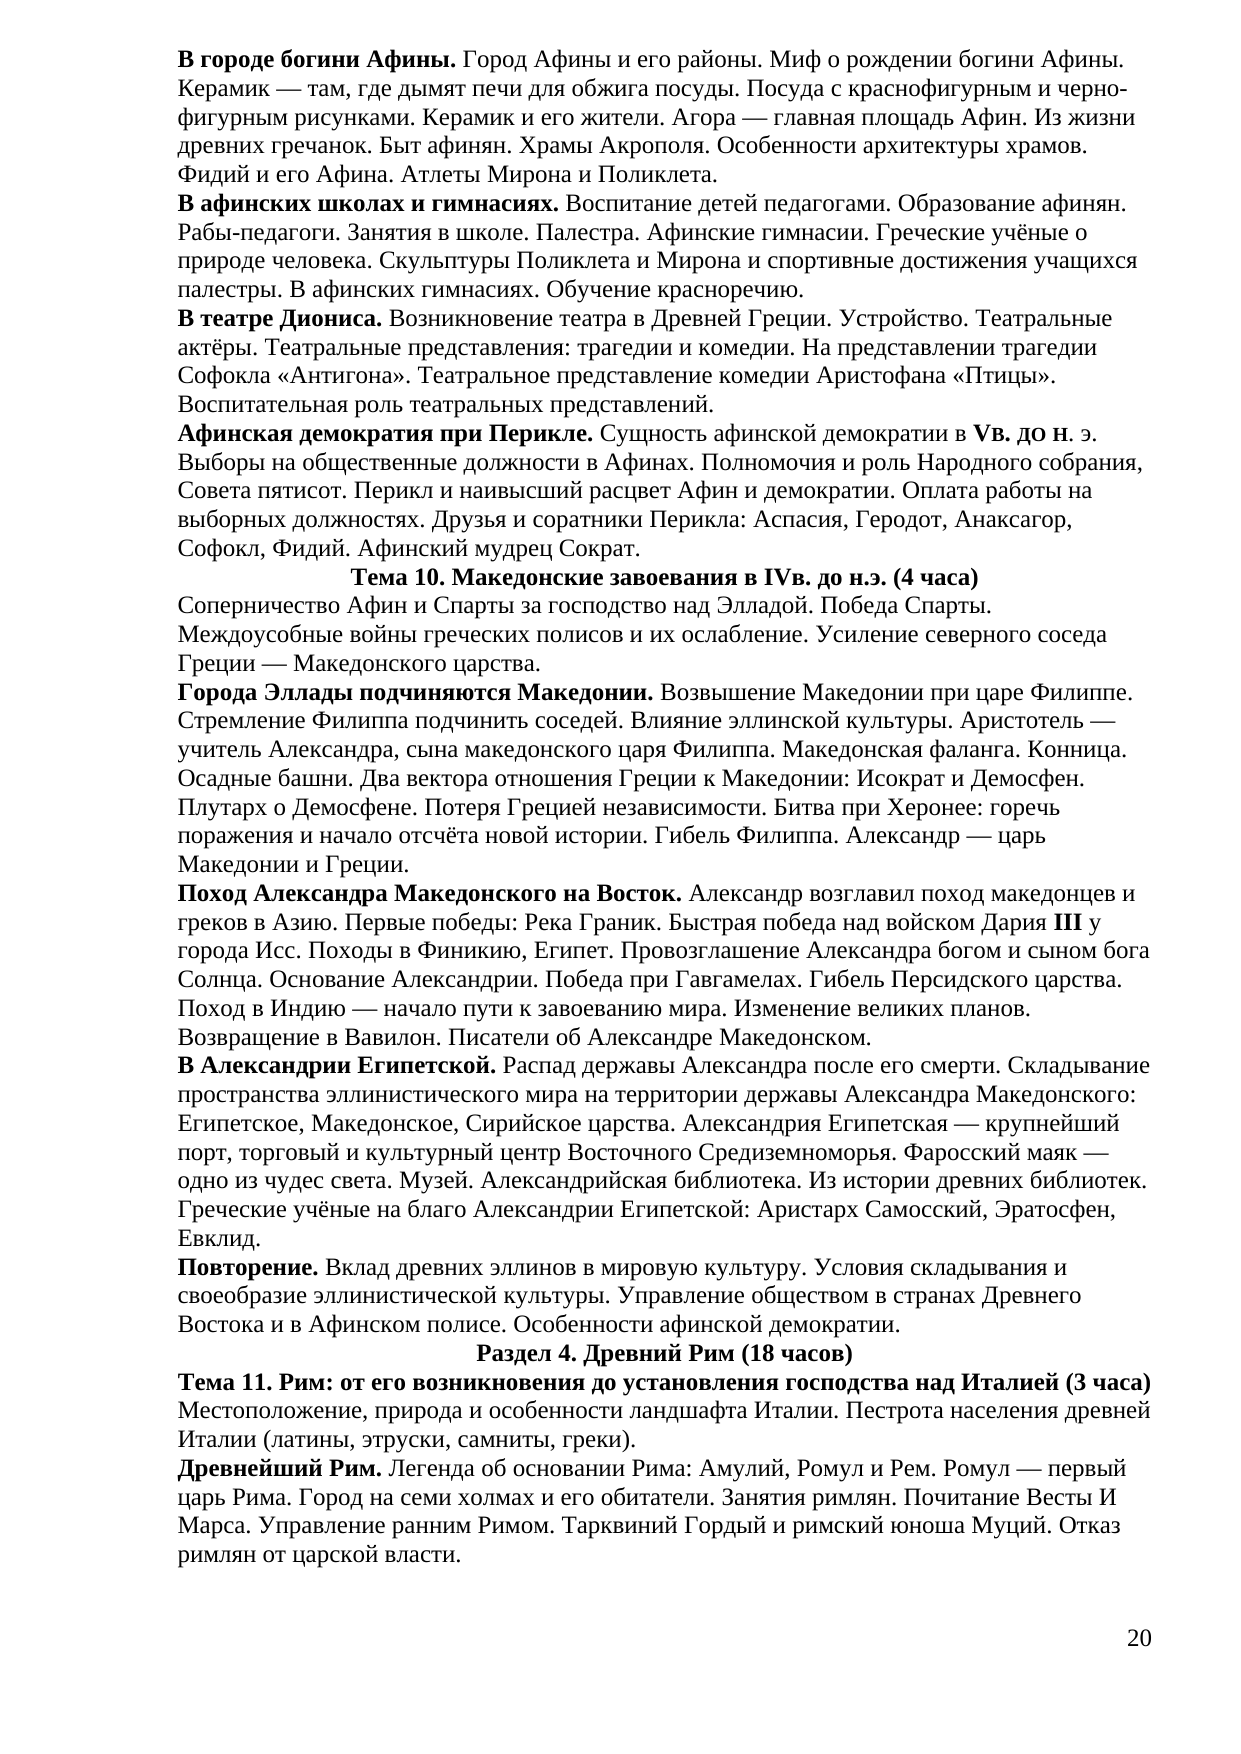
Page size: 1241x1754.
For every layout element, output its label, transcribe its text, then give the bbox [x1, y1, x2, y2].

text Соперничество Афин и Спарты за господство над Элладой. Победа Спарты. Междоусобные войны греческих полисов и их ослабление. Усиление северного соседа Греции — Македонского царства. [177, 591, 1152, 677]
text Местоположение, природа и особенности ландшафта Италии. Пестрота населения древней Италии (латины, этруски, самниты, греки). [177, 1396, 1152, 1453]
text Поход Александра Македонского на Восток. Александр возглавил поход македонцев и греков в Азию. Первые победы: Река Граник. Быстрая победа над войском Дария III у города Исс. Походы в Финикию, Египет. Провозглашение Александра богом и сыном бога Солнца. Основание Александрии. Победа при Гавгамелах. Гибель Персидского царства. Поход в Индию — начало пути к завоеванию мира. Изменение великих планов. Возвращение в Вавилон. Писатели об Александре Македонском. [177, 878, 1152, 1051]
text Тема 10. Македонские завоевания в IVв. до н.э. (4 часа) [177, 562, 1152, 591]
text Повторение. Вклад древних эллинов в мировую культуру. Условия складывания и своеобразие эллинистической культуры. Управление обществом в странах Древнего Востока и в Афинском полисе. Особенности афинской демократии. [177, 1252, 1152, 1338]
text Города Эллады подчиняются Македонии. Возвышение Македонии при царе Филиппе. Стремление Филиппа подчинить соседей. Влияние эллинской культуры. Аристотель — учитель Александра, сына македонского царя Филиппа. Македонская фаланга. Конница. Осадные башни. Два вектора отношения Греции к Македонии: Исократ и Демосфен. Плутарх о Демосфене. Потеря Грецией независимости. Битва при Херонее: горечь поражения и начало отсчёта новой истории. Гибель Филиппа. Александр — царь Македонии и Греции. [177, 677, 1152, 878]
text Раздел 4. Древний Рим (18 часов) [177, 1338, 1152, 1367]
text В афинских школах и гимнасиях. Воспитание детей педагогами. Образование афинян. Рабы-педагоги. Занятия в школе. Палестра. Афинские гимнасии. Греческие учёные о природе человека. Скульптуры Поликлета и Мирона и спортивные достижения учащихся палестры. В афинских гимнасиях. Обучение красноречию. [177, 188, 1152, 303]
text Древнейший Рим. Легенда об основании Рима: Амулий, Ромул и Рем. Ромул — первый царь Рима. Город на семи холмах и его обитатели. Занятия римлян. Почитание Весты И Марса. Управление ранним Римом. Тарквиний Гордый и римский юноша Муций. Отказ римлян от царской власти. [177, 1453, 1152, 1568]
text Афинская демократия при Перикле. Сущность афинской демократии в Vb. до н. э. Выборы на общественные должности в Афинах. Полномочия и роль Народного собрания, Совета пятисот. Перикл и наивысший расцвет Афин и демократии. Оплата работы на выборных должностях. Друзья и соратники Перикла: Аспасия, Геродот, Анаксагор, Софокл, Фидий. Афинский мудрец Сократ. [177, 418, 1152, 562]
text В городе богини Афины. Город Афины и его районы. Миф о рождении богини Афины. Керамик — там, где дымят печи для обжига посуды. Посуда с краснофигурным и черно-фигурным рисунками. Керамик и его жители. Агора — главная площадь Афин. Из жизни древних гречанок. Быт афинян. Храмы Акрополя. Особенности архитектуры храмов. Фидий и его Афина. Атлеты Мирона и Поликлета. [177, 44, 1152, 188]
text В театре Диониса. Возникновение театра в Древней Греции. Устройство. Театральные актёры. Театральные представления: трагедии и комедии. На представлении трагедии Софокла «Антигона». Театральное представление комедии Аристофана «Птицы». Воспитательная роль театральных представлений. [177, 303, 1152, 418]
text Тема 11. Рим: от его возникновения до установления господства над Италией (3 часа) [177, 1367, 1152, 1396]
text В Александрии Египетской. Распад державы Александра после его смерти. Складывание пространства эллинистического мира на территории державы Александра Македонского: Египетское, Македонское, Сирийское царства. Александрия Египетская — крупнейший порт, торговый и культурный центр Восточного Средиземноморья. Фаросский маяк — одно из чудес света. Музей. Александрийская библиотека. Из истории древних библиотек. Греческие учёные на благо Александрии Египетской: Аристарх Самосский, Эратосфен, Евклид. [177, 1051, 1152, 1252]
